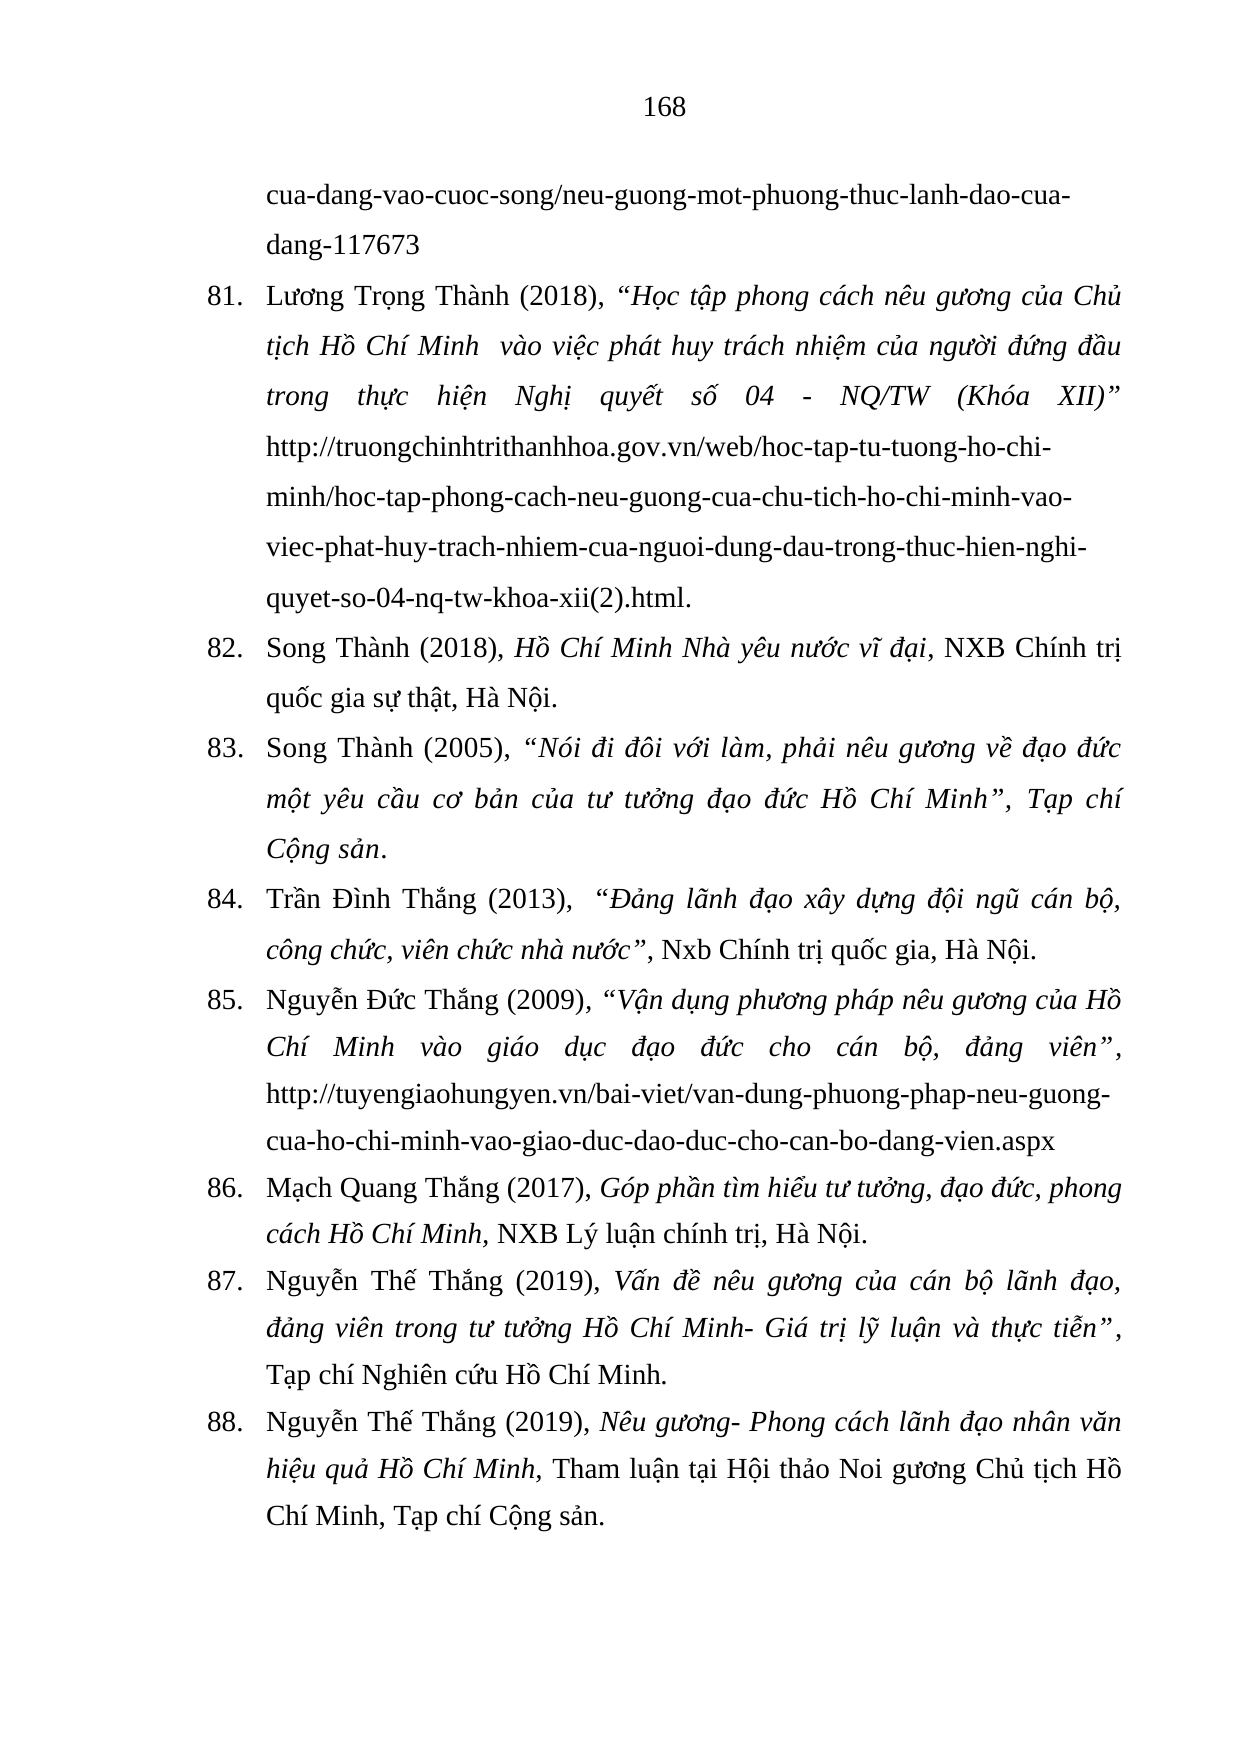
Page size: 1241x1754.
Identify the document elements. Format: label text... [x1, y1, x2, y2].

list Song Thành (2005), “Nói đi đôi với làm, phải nêu gương về đạo đức một yêu cầu cơ bản của tư tưởng đạo đức Hồ Chí Minh”, Tạp chí Cộng sản. [207, 731, 1122, 865]
list Mạch Quang Thắng (2017), Góp phần tìm hiểu tư tưởng, đạo đức, phong cách Hồ Chí Minh, NXB Lý luận chính trị, Hà Nội. [207, 1170, 1122, 1250]
list Lương Trọng Thành (2018), “Học tập phong cách nêu gương của Chủ tịch Hồ Chí Minh vào việc phát huy trách nhiệm của người đứng đầu trong thực hiện Nghị quyết số 04 - NQ/TW (Khóa XII)” http://truongchinhtrithanhhoa.gov.vn/web/hoc-tap-tu-tuong-ho-chi-minh/hoc-tap-phong-cach-neu-guong-cua-chu-tich-ho-chi-minh-vao-viec-phat-huy-trach-nhiem-cua-nguoi-dung-dau-trong-thuc-hien-nghi-quyet-so-04-nq-tw-khoa-xii(2).html. [207, 278, 1122, 613]
list Trần Đình Thắng (2013), “Đảng lãnh đạo xây dựng đội ngũ cán bộ, công chức, viên chức nhà nước”, Nxb Chính trị quốc gia, Hà Nội. [207, 882, 1122, 965]
list Nguyễn Thế Thắng (2019), Nêu gương- Phong cách lãnh đạo nhân văn hiệu quả Hồ Chí Minh, Tham luận tại Hội thảo Noi gương Chủ tịch Hồ Chí Minh, Tạp chí Cộng sản. [207, 1404, 1122, 1531]
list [207, 177, 1122, 261]
list Nguyễn Thế Thắng (2019), Vấn đề nêu gương của cán bộ lãnh đạo, đảng viên trong tư tưởng Hồ Chí Minh- Giá trị lỹ luận và thực tiễn”, Tạp chí Nghiên cứu Hồ Chí Minh. [207, 1263, 1122, 1391]
list Nguyễn Đức Thắng (2009), “Vận dụng phương pháp nêu gương của Hồ Chí Minh vào giáo dục đạo đức cho cán bộ, đảng viên”, http://tuyengiaohungyen.vn/bai-viet/van-dung-phuong-phap-neu-guong-cua-ho-chi-minh-vao-giao-duc-dao-duc-cho-can-bo-dang-vien.aspx [207, 982, 1122, 1156]
list Song Thành (2018), Hồ Chí Minh Nhà yêu nước vĩ đại, NXB Chính trị quốc gia sự thật, Hà Nội. [207, 630, 1122, 714]
